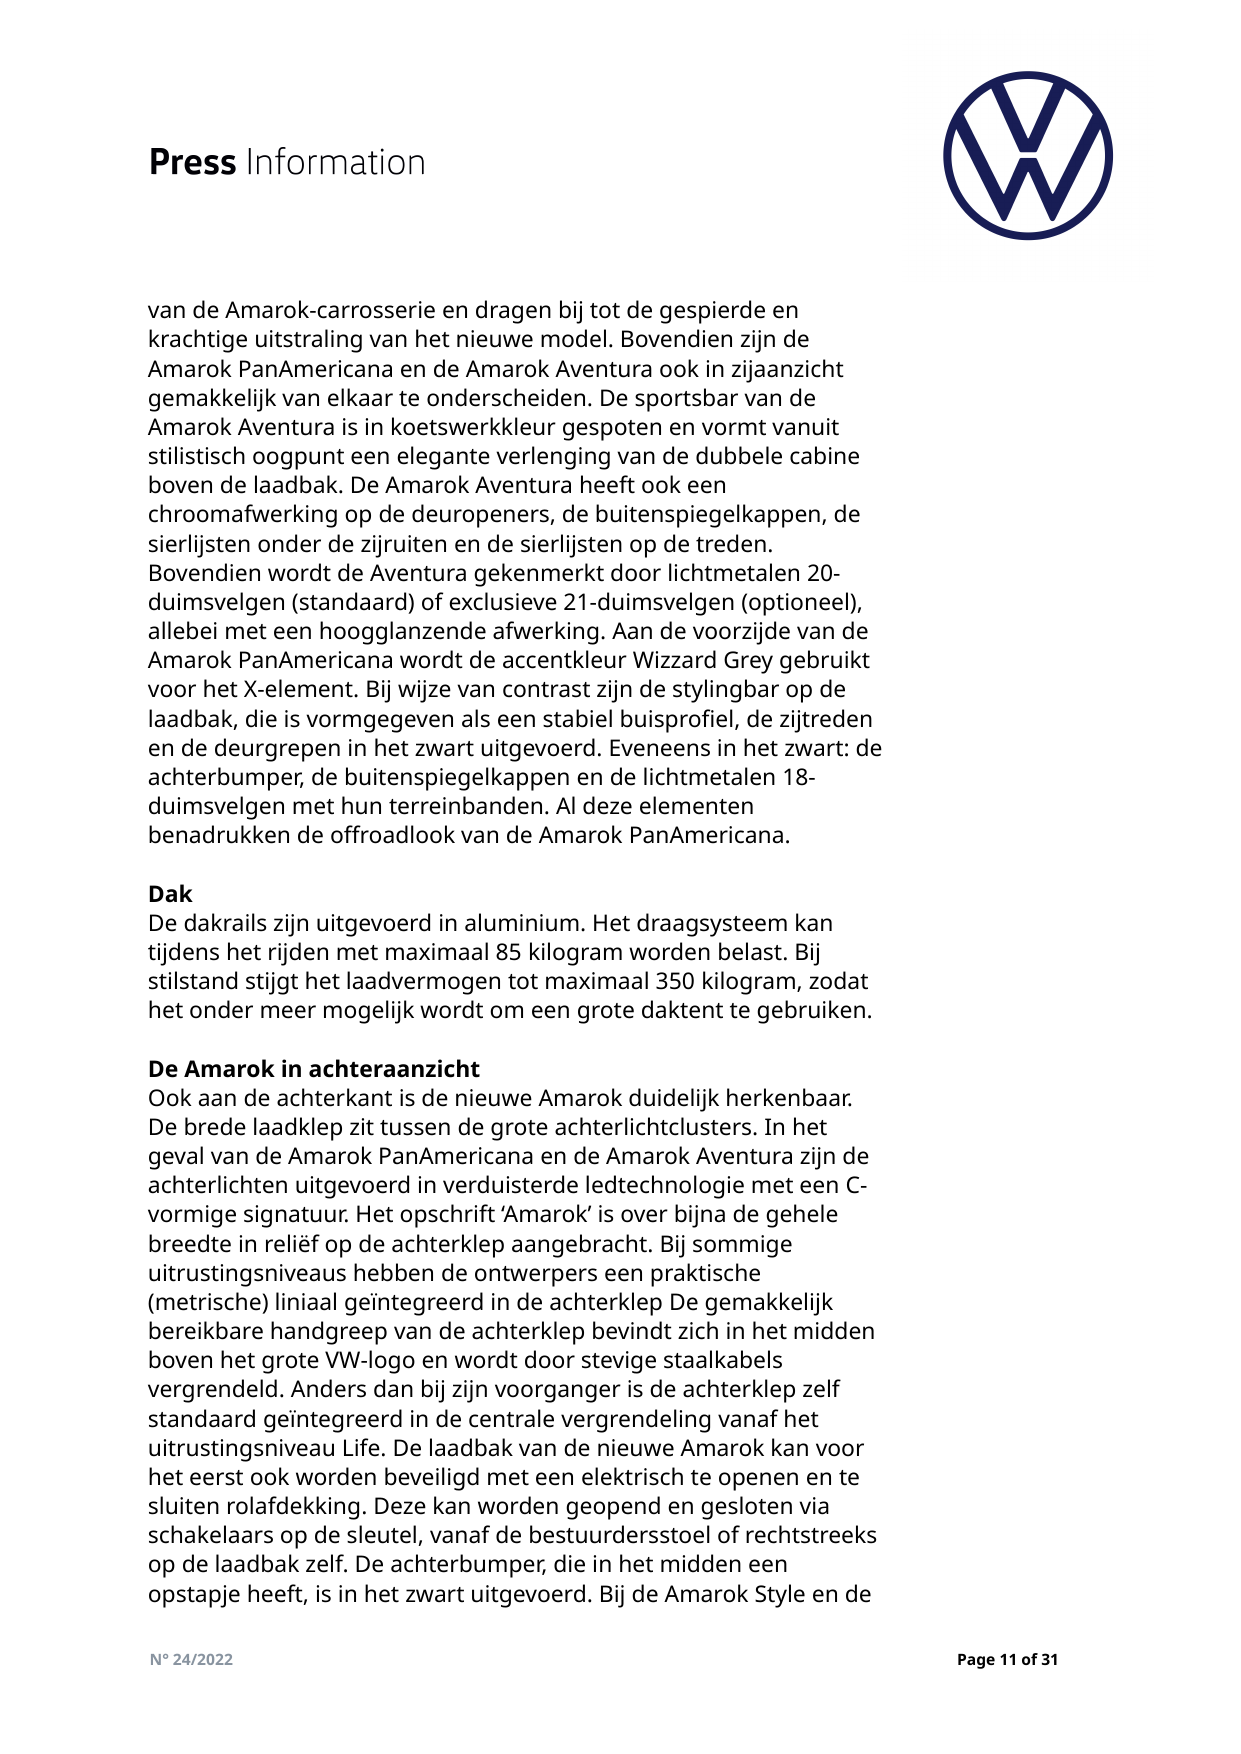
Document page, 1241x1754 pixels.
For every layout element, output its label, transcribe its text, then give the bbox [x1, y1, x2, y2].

text Dak [148, 879, 886, 908]
text De Amarok in achteraanzicht [148, 1054, 886, 1083]
picture [150, 145, 425, 176]
picture [901, 29, 1154, 282]
text De dakrails zijn uitgevoerd in aluminium. Het draagsysteem kan tijdens het rijden met maximaal 85 kilogram worden belast. Bij stilstand stijgt het laadvermogen tot maximaal 350 kilogram, zodat het onder meer mogelijk wordt om een grote daktent te gebruiken. [148, 908, 886, 1024]
